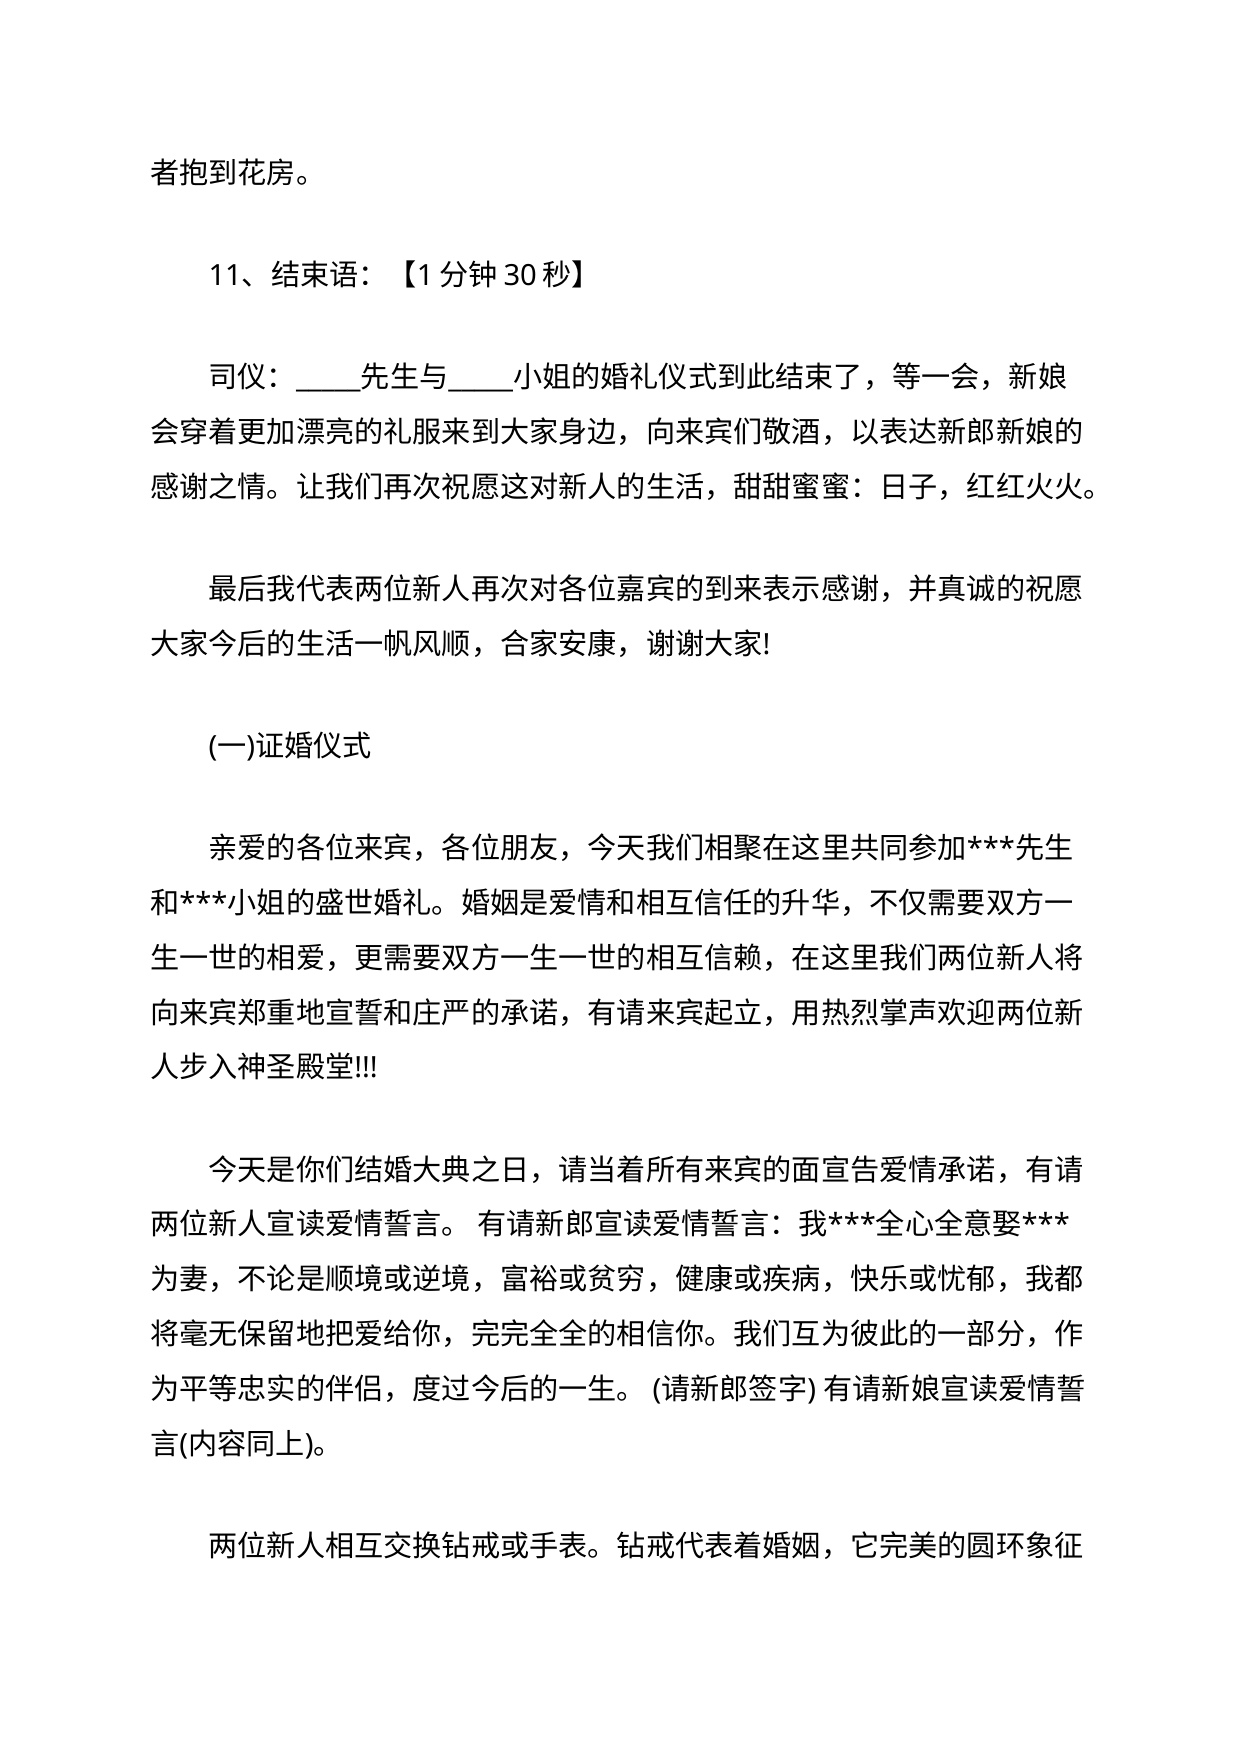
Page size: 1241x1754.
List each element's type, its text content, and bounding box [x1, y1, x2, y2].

text 最后我代表两位新人再次对各位嘉宾的到来表示感谢，并真诚的祝愿大家今后的生活一帆风顺，合家安康，谢谢大家! [150, 565, 1090, 663]
text (一)证婚仪式 [150, 722, 1090, 765]
text 司仪：_____先生与_____小姐的婚礼仪式到此结束了，等一会，新娘会穿着更加漂亮的礼服来到大家身边，向来宾们敬酒，以表达新郎新娘的感谢之情。让我们再次祝愿这对新人的生活，甜甜蜜蜜：日子，红红火火。 [150, 354, 1090, 506]
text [150, 150, 1090, 192]
text 11、结束语：【1分钟30秒】 [150, 252, 1090, 294]
text 亲爱的各位来宾，各位朋友，今天我们相聚在这里共同参加***先生和***小姐的盛世婚礼。婚姻是爱情和相互信任的升华，不仅需要双方一生一世的相爱，更需要双方一生一世的相互信赖，在这里我们两位新人将向来宾郑重地宣誓和庄严的承诺，有请来宾起立，用热烈掌声欢迎两位新人步入神圣殿堂!!! [150, 824, 1090, 1086]
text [150, 1523, 1090, 1565]
text 今天是你们结婚大典之日，请当着所有来宾的面宣告爱情承诺，有请两位新人宣读爱情誓言。 有请新郎宣读爱情誓言：我***全心全意娶***为妻，不论是顺境或逆境，富裕或贫穷，健康或疾病，快乐或忧郁，我都将毫无保留地把爱给你，完完全全的相信你。我们互为彼此的一部分，作为平等忠实的伴侣，度过今后的一生。 (请新郎签字) 有请新娘宣读爱情誓言(内容同上)。 [150, 1146, 1090, 1463]
